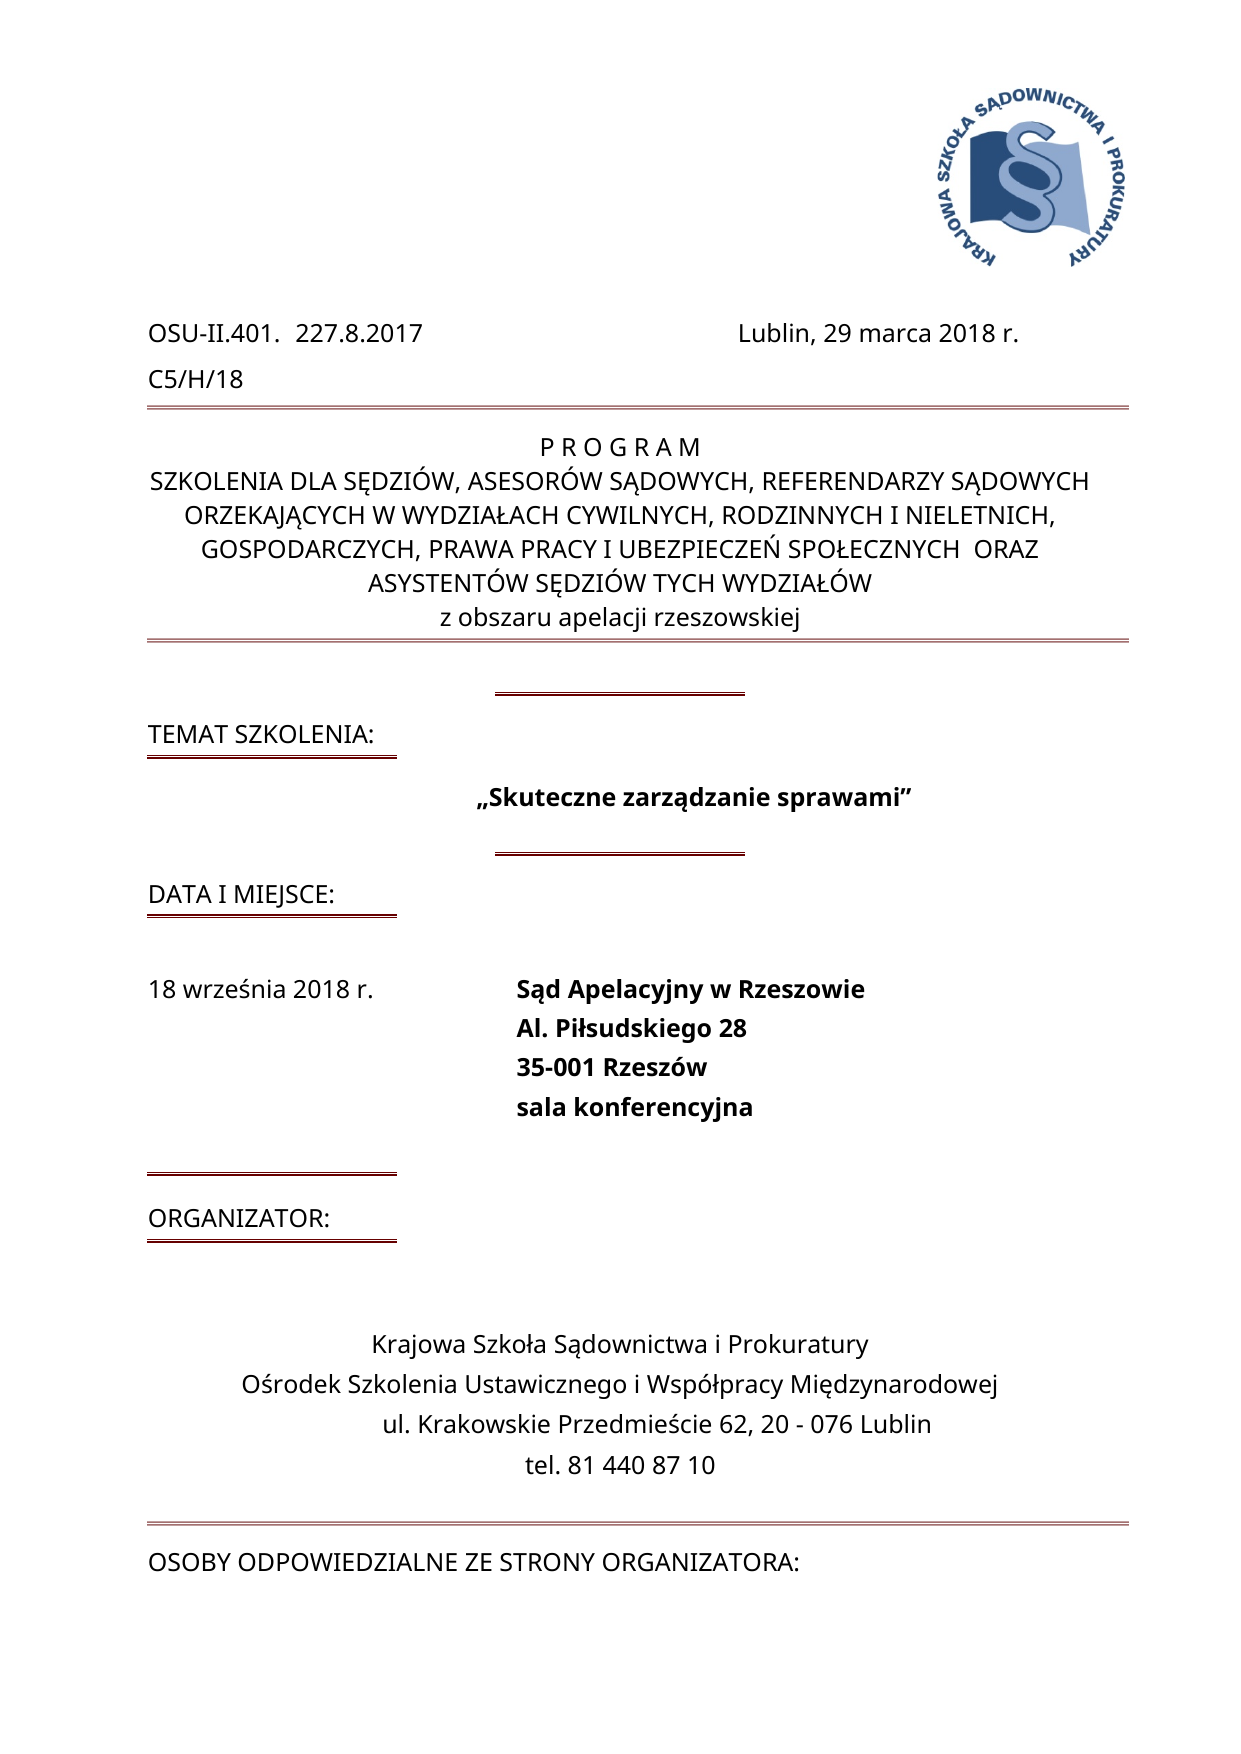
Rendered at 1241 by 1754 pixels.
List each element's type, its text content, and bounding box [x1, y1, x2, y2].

picture [147, 1516, 1129, 1530]
text ul. Krakowskie Przedmieście 62, 20 - 076 Lublin [148, 1407, 1093, 1441]
picture [147, 400, 1129, 414]
text ORGANIZATOR: [148, 1201, 1093, 1234]
text OSU-II.401. 227.8.2017 Lublin, 29 marca 2018 r. [148, 316, 1093, 350]
picture [937, 88, 1125, 267]
picture [147, 910, 397, 922]
picture [495, 847, 745, 860]
text z obszaru apelacji rzeszowskiej [148, 599, 1093, 633]
text Ośrodek Szkolenia Ustawicznego i Współpracy Międzynarodowej [148, 1367, 1093, 1401]
text P R O G R A M [148, 429, 1093, 463]
text DATA I MIEJSCE: [148, 876, 1093, 910]
picture [147, 633, 1129, 647]
text C5/H/18 [148, 361, 1093, 395]
text „Skuteczne zarządzanie sprawami” [221, 779, 1093, 813]
text 18 września 2018 r. Sąd Apelacyjny w Rzeszowie [148, 972, 1093, 1006]
picture [495, 687, 745, 700]
picture [147, 1167, 397, 1180]
picture [147, 1234, 397, 1247]
picture [147, 750, 397, 763]
text Krajowa Szkoła Sądownictwa i Prokuratury [148, 1326, 1093, 1361]
text tel. 81 440 87 10 [148, 1447, 1093, 1481]
text TEMAT SZKOLENIA: [148, 717, 1093, 751]
text OSOBY ODPOWIEDZIALNE ZE STRONY ORGANIZATORA: [148, 1545, 1093, 1579]
text Al. Piłsudskiego 28 [443, 1011, 1093, 1045]
text SZKOLENIA DLA SĘDZIÓW, ASESORÓW SĄDOWYCH, REFERENDARZY SĄDOWYCH ORZEKAJĄCYCH W WYDZIAŁACH CYWILNYCH, RODZINNYCH I NIELETNICH, GOSPODARCZYCH, PRAWA PRACY I UBEZPIECZEŃ SPOŁECZNYCH ORAZ ASYSTENTÓW SĘDZIÓW TYCH WYDZIAŁÓW [148, 463, 1093, 599]
text sala konferencyjna [221, 1089, 1093, 1123]
text 35-001 Rzeszów [443, 1050, 1093, 1084]
